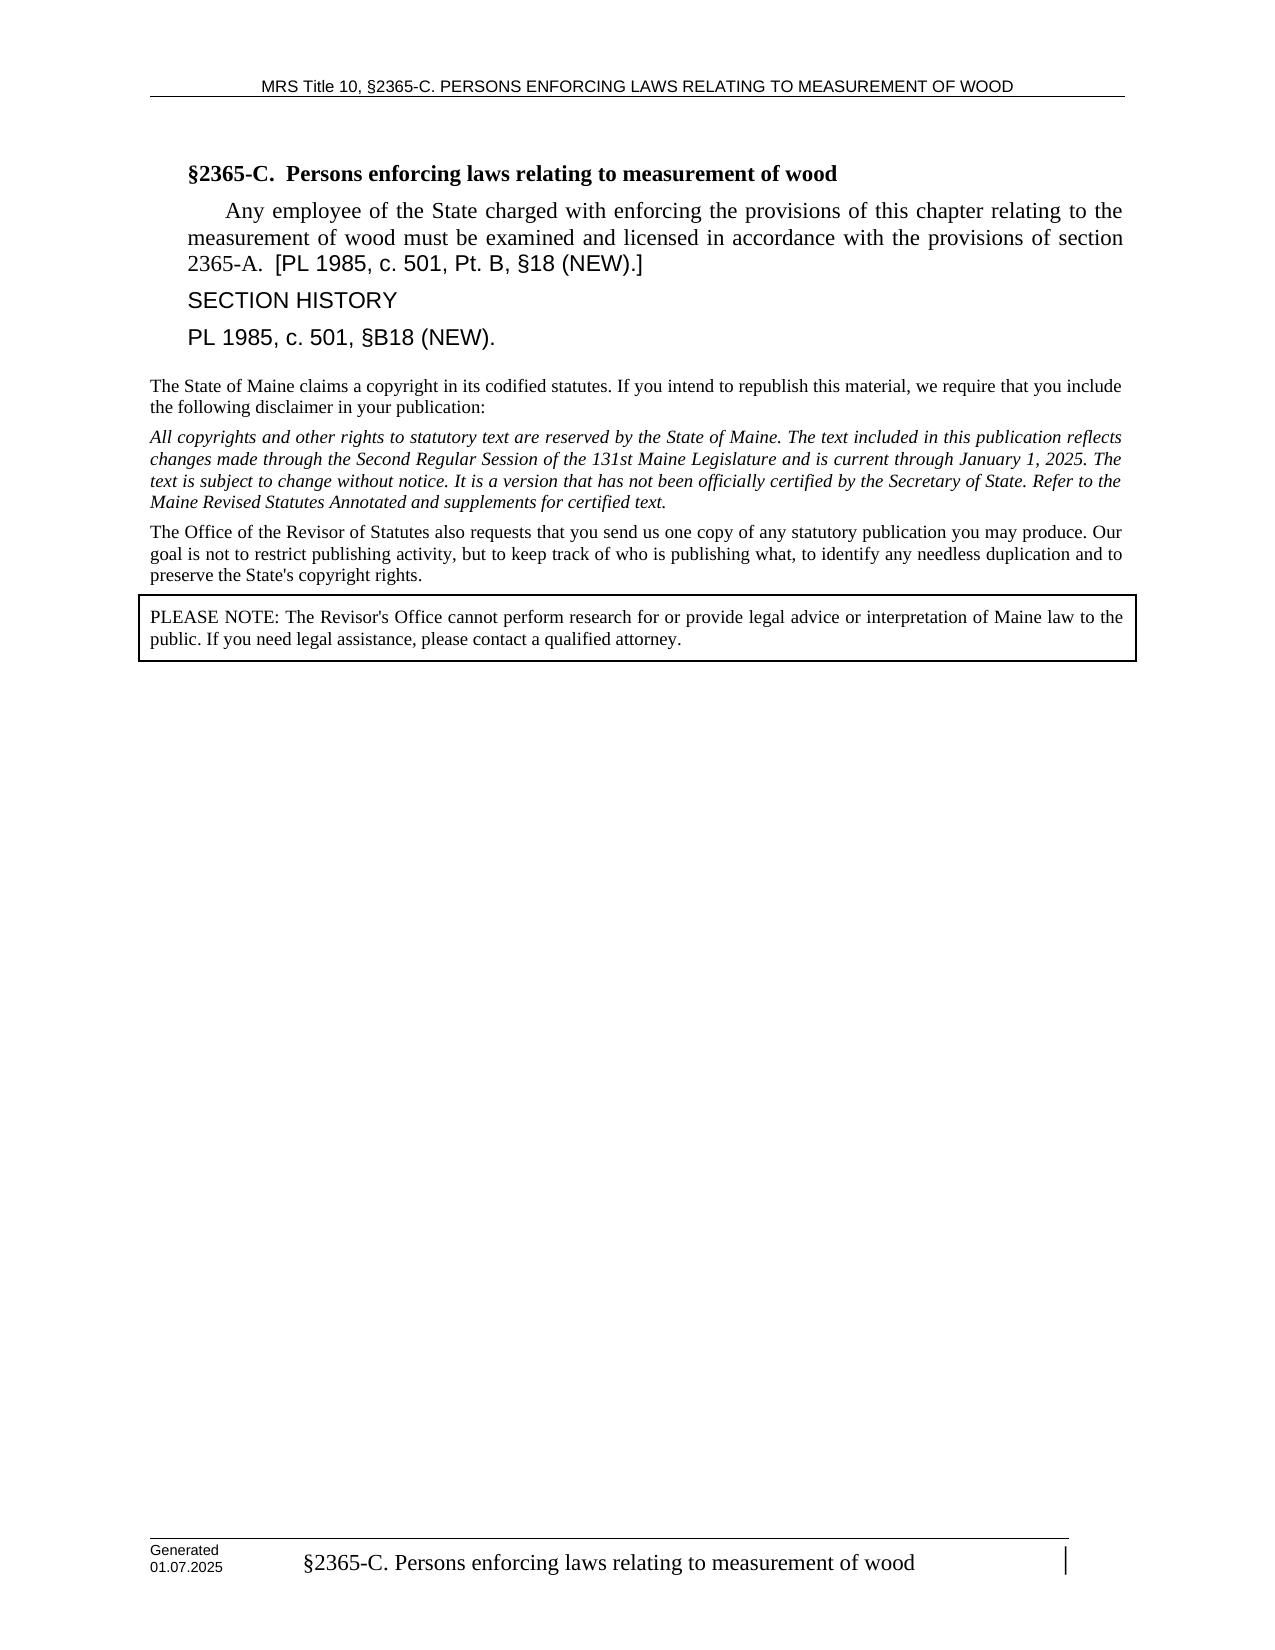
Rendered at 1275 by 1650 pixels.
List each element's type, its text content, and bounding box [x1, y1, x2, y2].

text PLEASE NOTE: The Revisor's Office cannot perform research for or provide legal advice or interpretation of Maine law to the public. If you need legal assistance, please contact a qualified attorney. [140, 596, 1135, 660]
text All copyrights and other rights to statutory text are reserved by the State of Maine. The text included in this publication reflects changes made through the Second Regular Session of the 131st Maine Legislature and is current through January 1, 2025 . The text is subject to change without notice. It is a version that has not been officially certified by the Secretary of State. Refer to the Maine Revised Statutes Annotated and supplements for certified text. [150, 426, 1125, 513]
text Any employee of the State charged with enforcing the provisions of this chapter relating to the measurement of wood must be examined and licensed in accordance with the provisions of section 2365‑A. [PL 1985, c. 501, Pt. B, §18 (NEW).] [187, 197, 1125, 276]
text The Office of the Revisor of Statutes also requests that you send us one copy of any statutory publication you may produce. Our goal is not to restrict publishing activity, but to keep track of who is publishing what, to identify any needless duplication and to preserve the State's copyright rights. [150, 521, 1125, 586]
text §2365-C. Persons enforcing laws relating to measurement of wood [187, 160, 1125, 187]
text The State of Maine claims a copyright in its codified statutes. If you intend to republish this material, we require that you include the following disclaimer in your publication: [150, 375, 1125, 418]
text SECTION HISTORY [187, 287, 1125, 313]
text PL 1985, c. 501, §B18 (NEW). [187, 323, 1125, 350]
